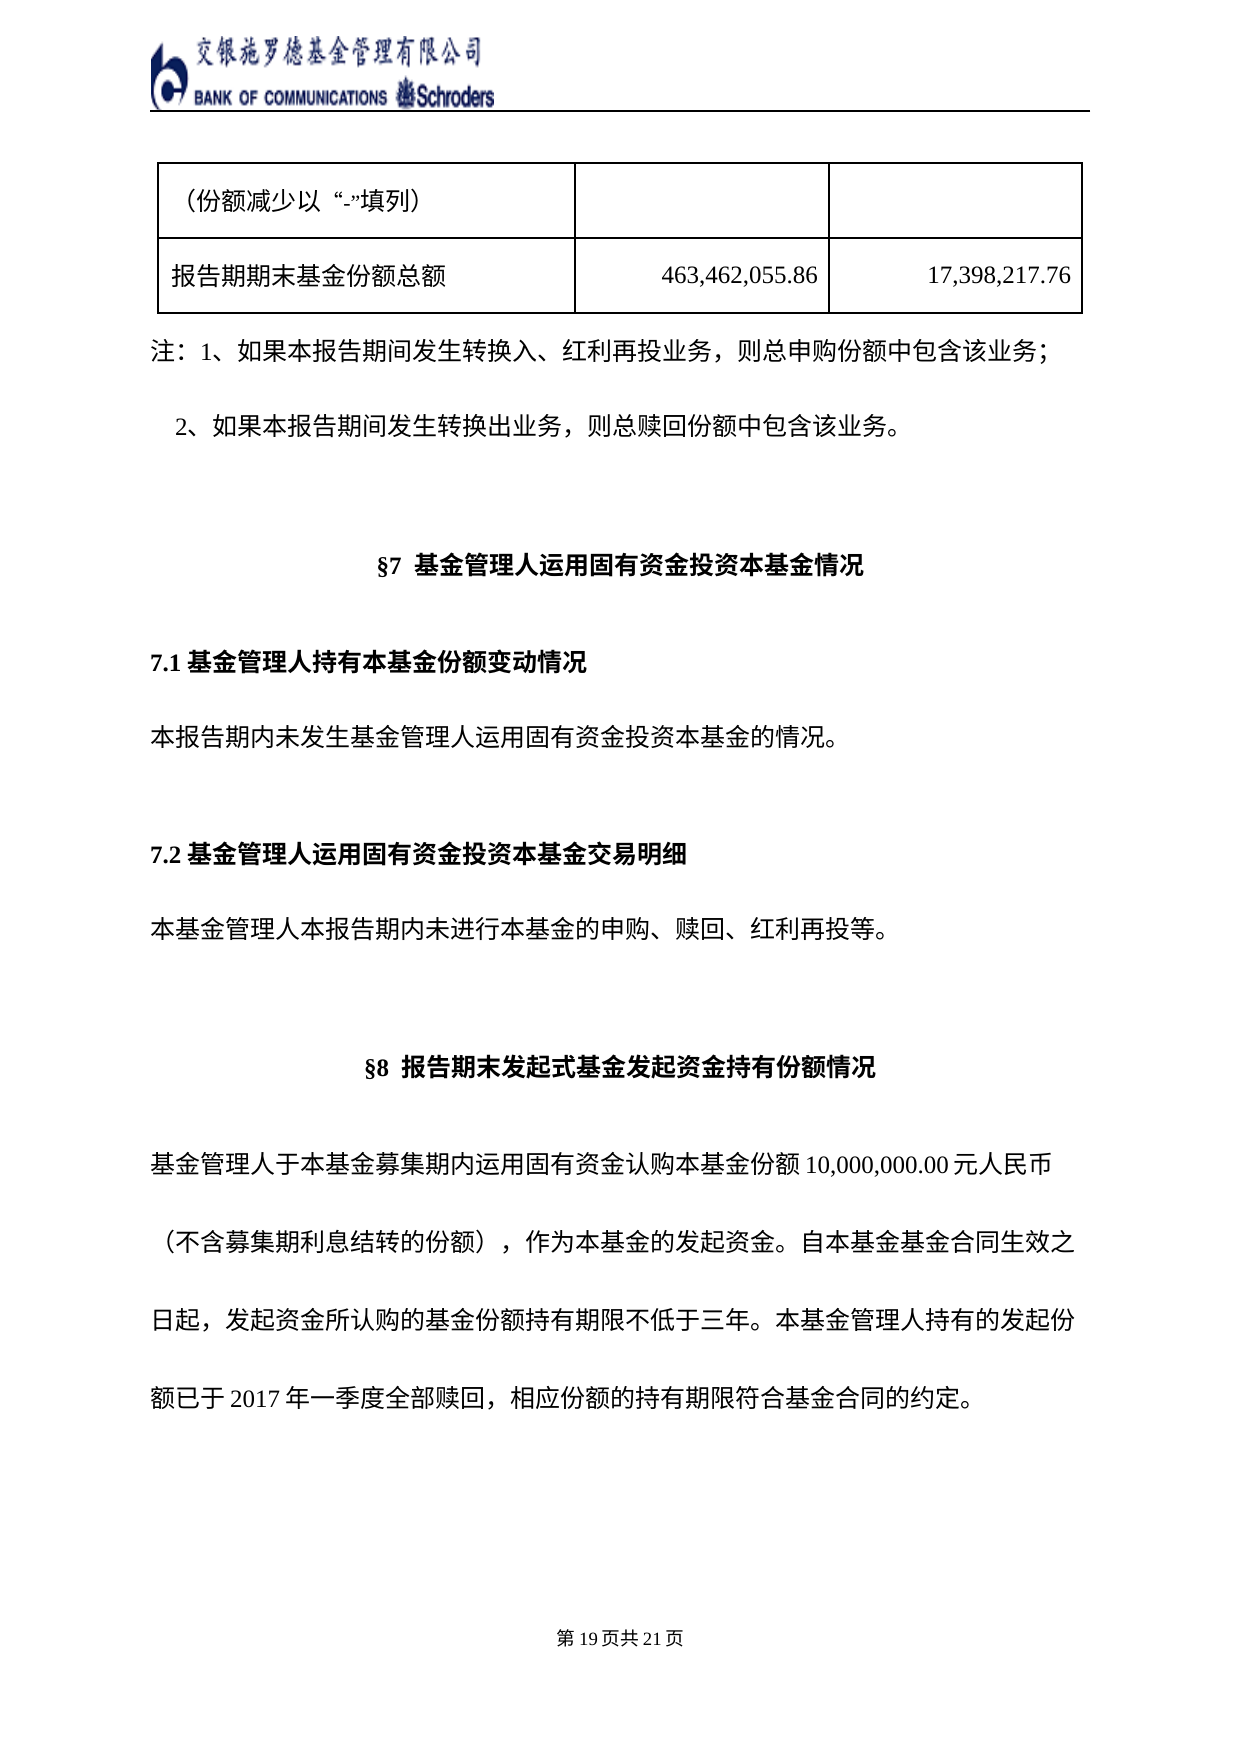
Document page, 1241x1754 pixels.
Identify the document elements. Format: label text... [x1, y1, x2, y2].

text 2、如果本报告期间发生转换出业务，则总赎回份额中包含该业务。 [150, 392, 1090, 457]
subtitle §7 基金管理人运用固有资金投资本基金情况 [150, 531, 1090, 596]
text 7.1 基金管理人持有本基金份额变动情况 [150, 628, 1090, 693]
text 本基金管理人本报告期内未进行本基金的申购、赎回、红利再投等。 [150, 895, 1090, 960]
picture [151, 36, 494, 110]
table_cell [159, 164, 574, 237]
text 注：1、如果本报告期间发生转换入、红利再投业务，则总申购份额中包含该业务； [150, 317, 1090, 382]
table_cell 报告期期末基金份额总额 [159, 239, 574, 312]
table_cell - [830, 164, 1081, 237]
text 7.2 基金管理人运用固有资金投资本基金交易明细 [150, 820, 1090, 885]
subtitle §8 报告期末发起式基金发起资金持有份额情况 [150, 1033, 1090, 1098]
text 本报告期内未发生基金管理人运用固有资金投资本基金的情况。 [150, 703, 1090, 768]
text 基金管理人于本基金募集期内运用固有资金认购本基金份额10,000,000.00元人民币（不含募集期利息结转的份额），作为本基金的发起资金。自本基金基金合同生效之日起，发起资金所认购的基金份额持有期限不低于三年。本基金管理人持有的发起份额已于2017年一季度全部赎回，相应份额的持有期限符合基金合同的约定。 [150, 1131, 1090, 1429]
table_cell 17,398,217.76 [830, 239, 1081, 312]
table_cell - [576, 164, 828, 237]
table_cell 463,462,055.86 [576, 239, 828, 312]
